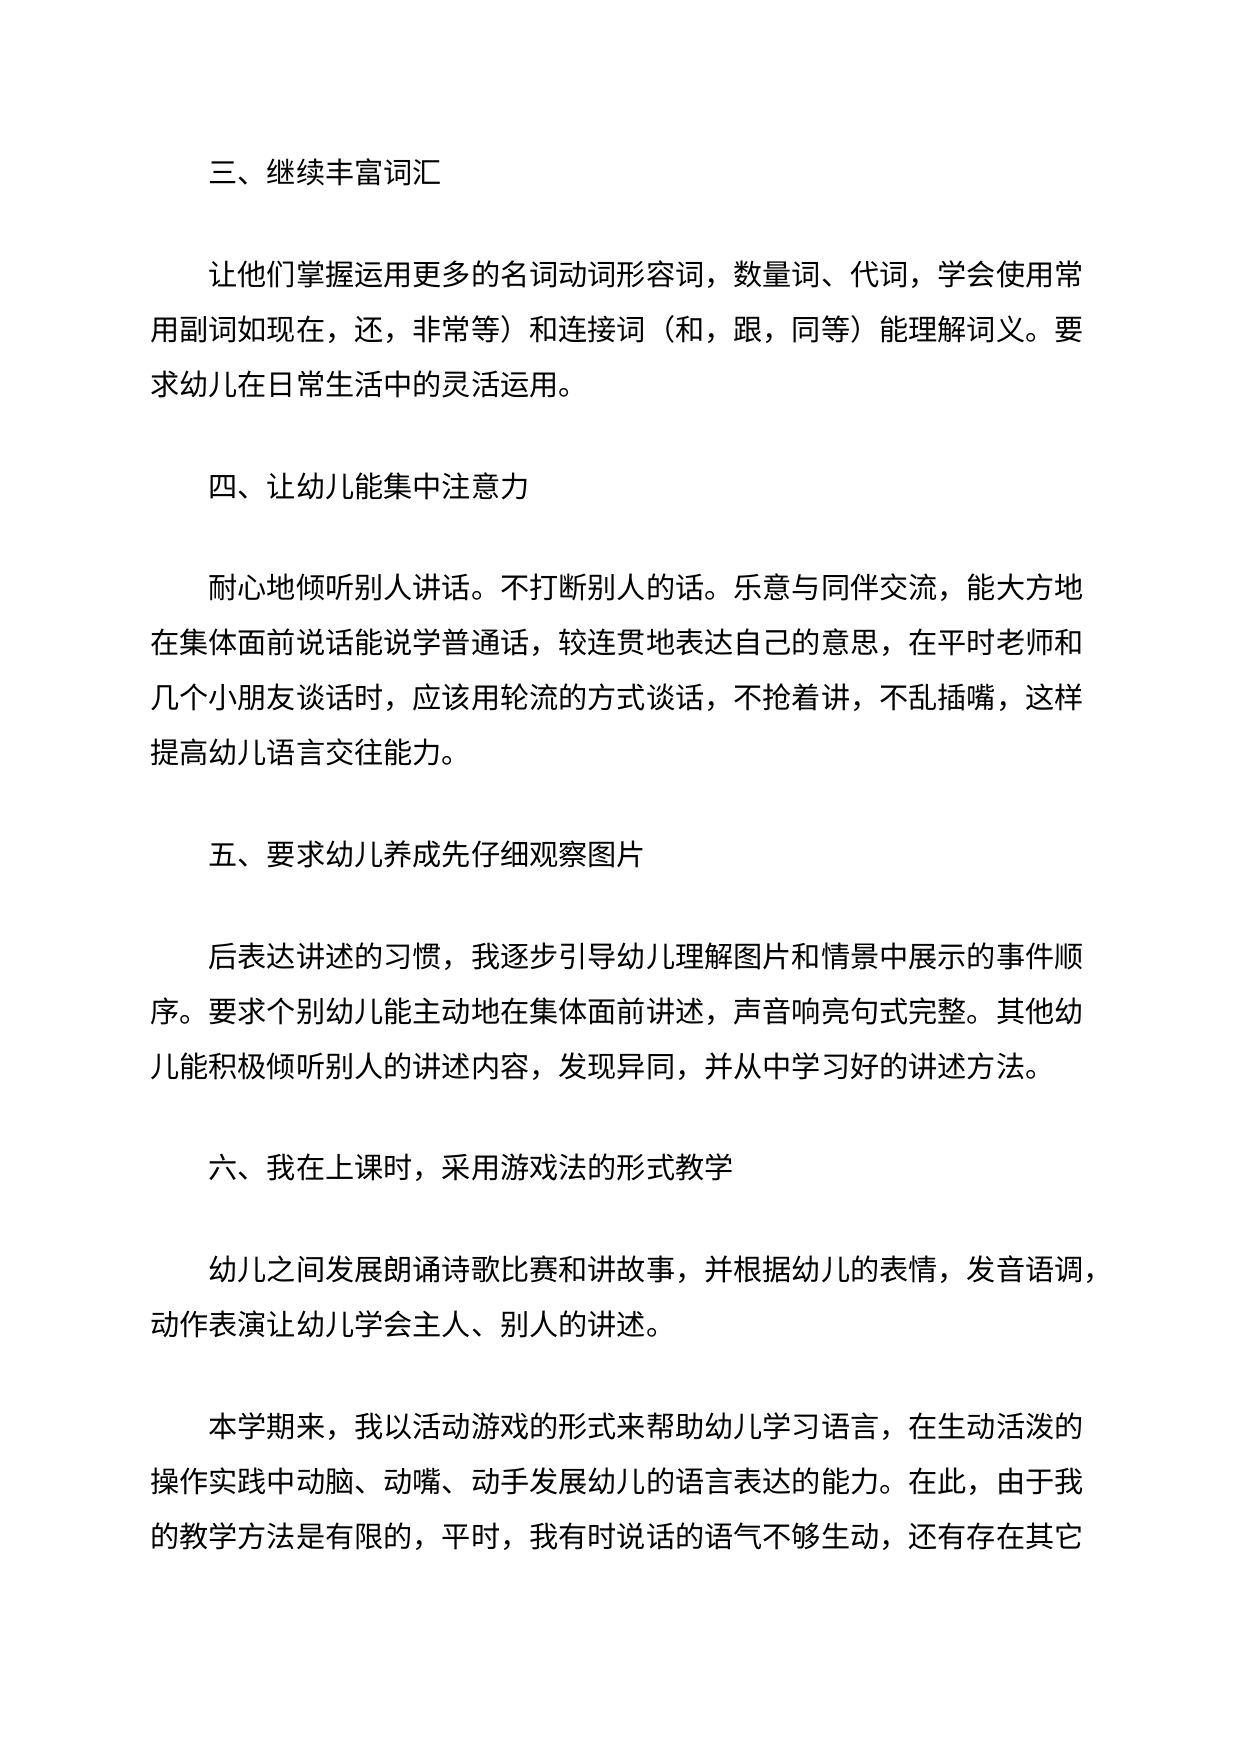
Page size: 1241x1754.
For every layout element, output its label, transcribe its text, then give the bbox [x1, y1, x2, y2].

text 四、让幼儿能集中注意力 [150, 463, 1090, 506]
text 幼儿之间发展朗诵诗歌比赛和讲故事，并根据幼儿的表情，发音语调，动作表演让幼儿学会主人、别人的讲述。 [150, 1247, 1090, 1344]
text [150, 1403, 1090, 1555]
text 三、继续丰富词汇 [150, 150, 1090, 192]
text 后表达讲述的习惯，我逐步引导幼儿理解图片和情景中展示的事件顺序。要求个别幼儿能主动地在集体面前讲述，声音响亮句式完整。其他幼儿能积极倾听别人的讲述内容，发现异同，并从中学习好的讲述方法。 [150, 933, 1090, 1085]
text 五、要求幼儿养成先仔细观察图片 [150, 832, 1090, 874]
text 耐心地倾听别人讲话。不打断别人的话。乐意与同伴交流，能大方地在集体面前说话能说学普通话，较连贯地表达自己的意思，在平时老师和几个小朋友谈话时，应该用轮流的方式谈话，不抢着讲，不乱插嘴，这样提高幼儿语言交往能力。 [150, 565, 1090, 772]
text 六、我在上课时，采用游戏法的形式教学 [150, 1145, 1090, 1187]
text 让他们掌握运用更多的名词动词形容词，数量词、代词，学会使用常用副词如现在，还，非常等）和连接词（和，跟，同等）能理解词义。要求幼儿在日常生活中的灵活运用。 [150, 252, 1090, 404]
